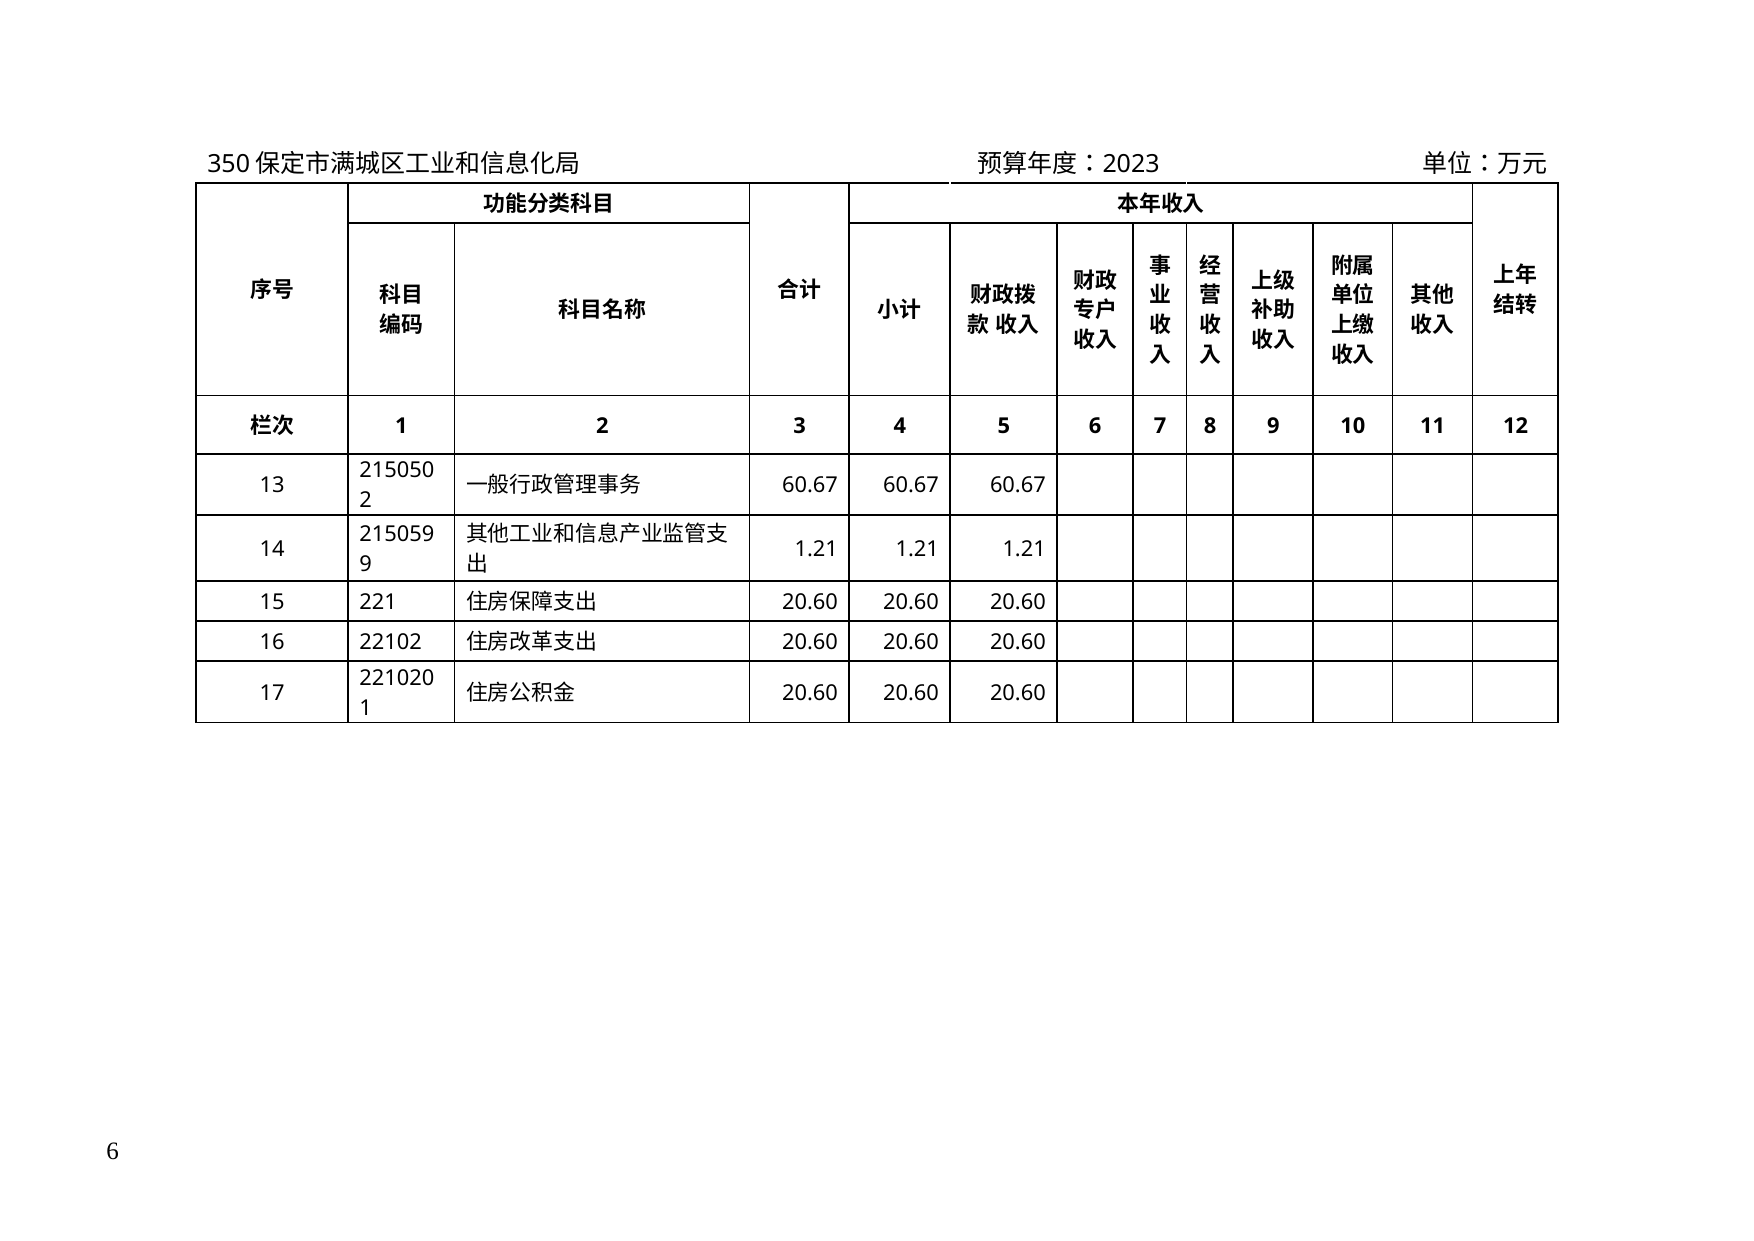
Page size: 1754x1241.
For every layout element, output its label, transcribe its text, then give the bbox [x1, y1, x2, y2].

table_cell 22102 [349, 622, 454, 660]
table_cell [1393, 662, 1472, 722]
table_cell [1473, 622, 1557, 660]
table_cell 20.60 [951, 662, 1056, 722]
table_cell 科目 编码 [349, 224, 454, 395]
table_cell [1134, 582, 1186, 620]
table_cell [1393, 582, 1472, 620]
table_cell [1473, 582, 1557, 620]
table_cell 20.60 [951, 622, 1056, 660]
table_cell 9 [1234, 396, 1312, 453]
table_cell 60.67 [951, 455, 1056, 514]
table_cell [1473, 455, 1557, 514]
table_cell 20.60 [850, 582, 949, 620]
table_cell 2 [455, 396, 749, 453]
table_cell [1134, 516, 1186, 580]
table_cell 15 [197, 582, 347, 620]
table_cell [1058, 622, 1132, 660]
table_cell 5 [951, 396, 1056, 453]
table_cell 20.60 [750, 582, 848, 620]
table_cell 财政专户 收入 [1058, 224, 1132, 395]
table_cell 20.60 [750, 662, 848, 722]
table_cell 住房改革支出 [455, 622, 749, 660]
table_cell 序号 [197, 184, 347, 395]
table_cell [1234, 516, 1312, 580]
table_cell 1 [349, 396, 454, 453]
table_cell 12 [1473, 396, 1557, 453]
table_cell 2210201 [349, 662, 454, 722]
table_cell 1.21 [850, 516, 949, 580]
table_cell 14 [197, 516, 347, 580]
table_cell [1234, 455, 1312, 514]
table_cell [1314, 662, 1392, 722]
table_cell [1314, 582, 1392, 620]
table_cell 20.60 [750, 622, 848, 660]
table_cell [1314, 516, 1392, 580]
table_cell 2150502 [349, 455, 454, 514]
table_cell [1393, 455, 1472, 514]
table_cell 13 [197, 455, 347, 514]
table_cell 3 [750, 396, 848, 453]
table_cell 2150599 [349, 516, 454, 580]
table_cell 附属单位上缴收入 [1314, 224, 1392, 395]
table_cell 其他收入 [1393, 224, 1472, 395]
table_cell [1058, 455, 1132, 514]
table_cell 17 [197, 662, 347, 722]
table_cell 本年收入 [850, 184, 1472, 222]
table_cell 栏次 [197, 396, 347, 453]
table_header 单位：万元 [1187, 143, 1557, 182]
table_cell [1187, 582, 1232, 620]
table_cell 上年结转 [1473, 184, 1557, 395]
table_cell 合计 [750, 184, 848, 395]
table_cell [1393, 516, 1472, 580]
table_cell 60.67 [750, 455, 848, 514]
table_cell 1.21 [951, 516, 1056, 580]
table_cell [1187, 455, 1232, 514]
table_cell 16 [197, 622, 347, 660]
table_cell 经营收入 [1187, 224, 1232, 395]
table_cell [1234, 622, 1312, 660]
table_header 350保定市满城区工业和信息化局 [197, 143, 949, 182]
table_cell [1058, 582, 1132, 620]
table_cell [1134, 622, 1186, 660]
table_cell 60.67 [850, 455, 949, 514]
table_cell 20.60 [951, 582, 1056, 620]
table_cell 住房保障支出 [455, 582, 749, 620]
table_cell [1187, 662, 1232, 722]
table_cell [1187, 622, 1232, 660]
table_cell 小计 [850, 224, 949, 395]
table_cell 1.21 [750, 516, 848, 580]
table_header 预算年度：2023 [951, 143, 1186, 182]
table_cell 功能分类科目 [349, 184, 749, 222]
table_cell 住房公积金 [455, 662, 749, 722]
table_cell [1473, 516, 1557, 580]
table_cell [1058, 662, 1132, 722]
table_cell 11 [1393, 396, 1472, 453]
table_cell [1134, 455, 1186, 514]
table_cell [1393, 622, 1472, 660]
table_cell 财政拨款 收入 [951, 224, 1056, 395]
table_cell 20.60 [850, 662, 949, 722]
table_cell [1187, 516, 1232, 580]
table_cell [1134, 662, 1186, 722]
table_cell [1473, 662, 1557, 722]
table_cell 一般行政管理事务 [455, 455, 749, 514]
table_cell [1314, 455, 1392, 514]
table_cell [1058, 516, 1132, 580]
table_cell 其他工业和信息产业监管支出 [455, 516, 749, 580]
table_cell 221 [349, 582, 454, 620]
table_cell 4 [850, 396, 949, 453]
table_cell 8 [1187, 396, 1232, 453]
table_cell 事业收入 [1134, 224, 1186, 395]
table_cell 科目名称 [455, 224, 749, 395]
table_cell 10 [1314, 396, 1392, 453]
table_cell 20.60 [850, 622, 949, 660]
table_cell 6 [1058, 396, 1132, 453]
table_cell [1234, 662, 1312, 722]
table_cell 上级补助收入 [1234, 224, 1312, 395]
table_cell 7 [1134, 396, 1186, 453]
table_cell [1314, 622, 1392, 660]
table_cell [1234, 582, 1312, 620]
